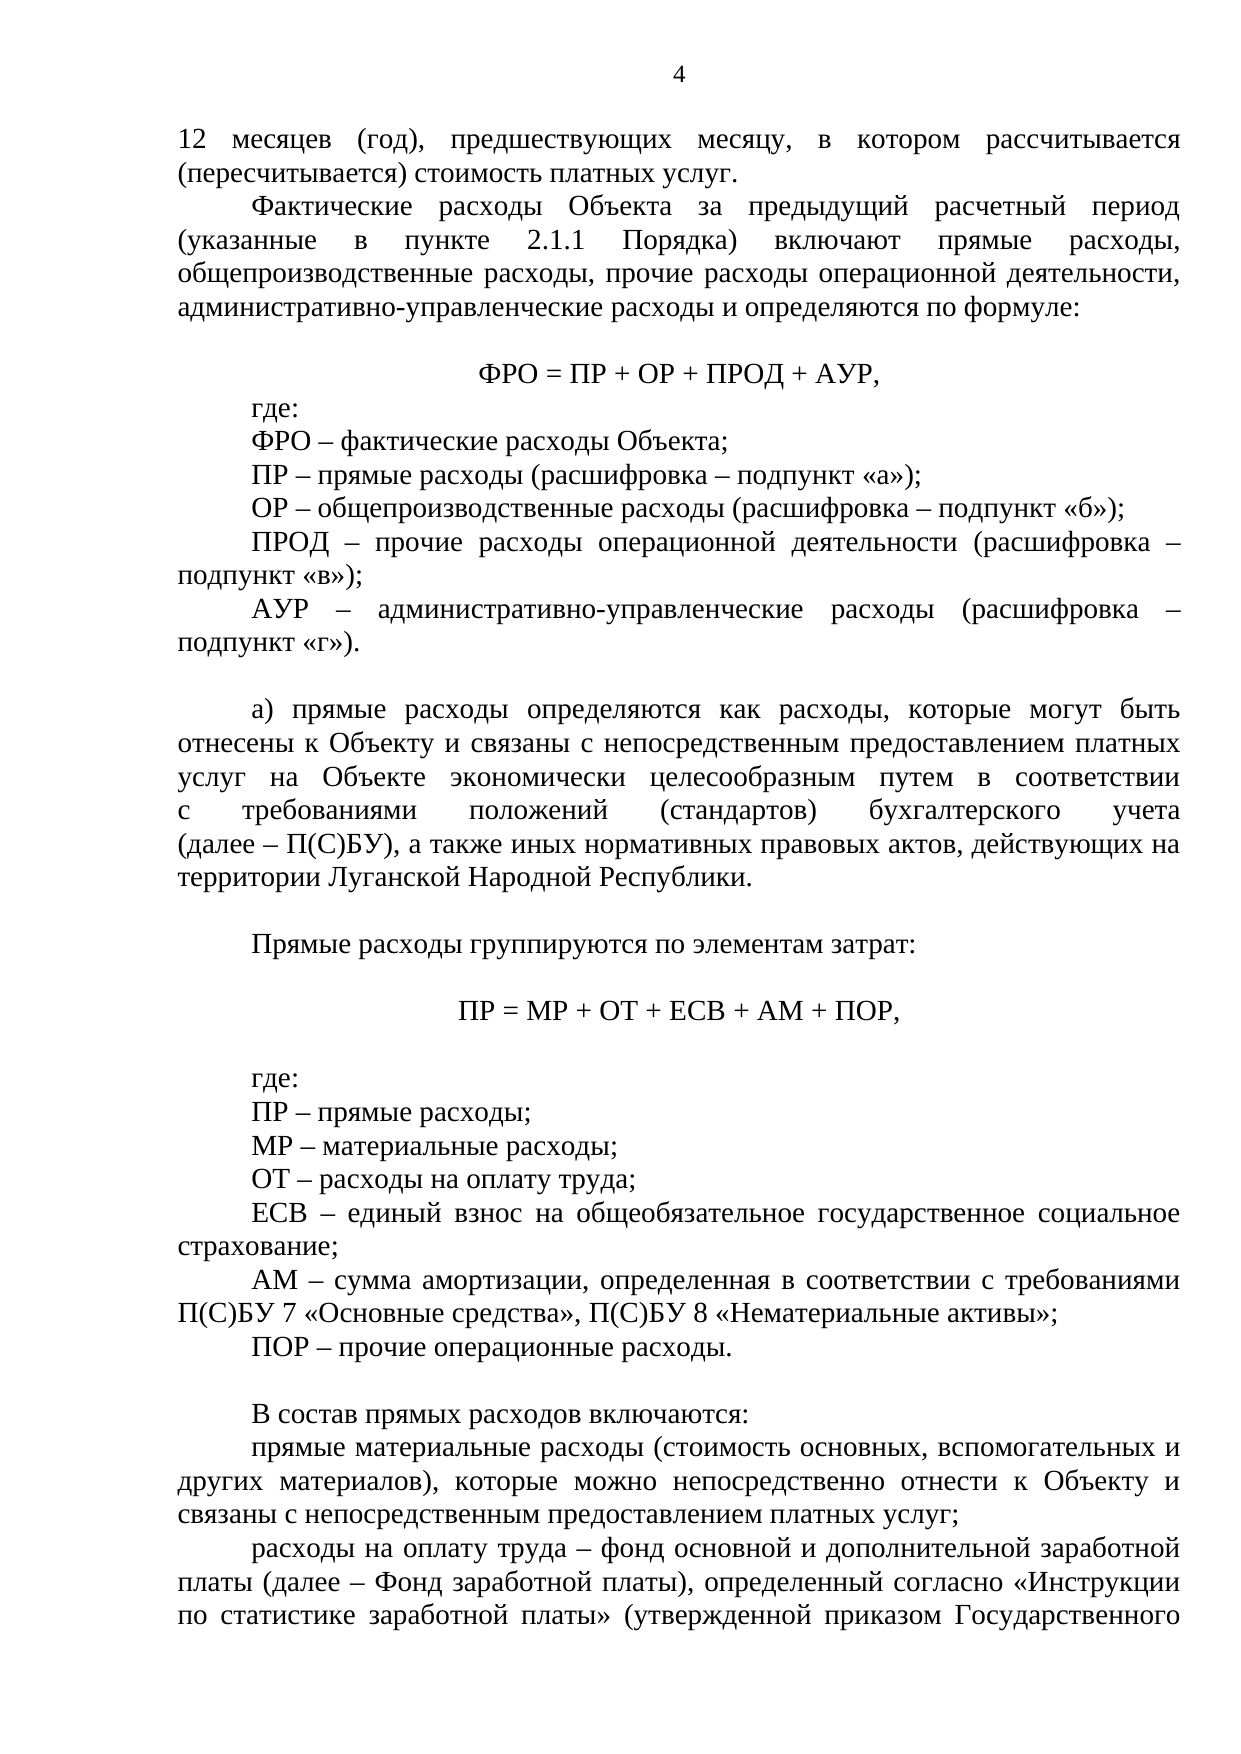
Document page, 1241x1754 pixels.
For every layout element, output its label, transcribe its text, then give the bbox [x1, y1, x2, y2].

text МР – материальные расходы; [177, 1128, 1181, 1161]
text прямые материальные расходы (стоимость основных, вспомогательных и других материалов), которые можно непосредственно отнести к Объекту и связаны с непосредственным предоставлением платных услуг; [177, 1429, 1181, 1530]
text АМ – сумма амортизации, определенная в соответствии с требованиями П(С)БУ 7 «Основные средства», П(С)БУ 8 «Нематериальные активы»; [177, 1262, 1181, 1329]
text ПР – прямые расходы; [177, 1094, 1181, 1128]
text Прямые расходы группируются по элементам затрат: [177, 926, 1181, 960]
text ПР – прямые расходы (расшифровка – подпункт «а»); [177, 457, 1181, 490]
text где: [177, 390, 1181, 423]
text ЕСВ – единый взнос на общеобязательное государственное социальное страхование; [177, 1195, 1181, 1262]
text ПР = МР + ОТ + ЕСВ + АМ + ПОР, [177, 993, 1181, 1027]
text ОТ – расходы на оплату труда; [177, 1161, 1181, 1195]
text ФРО = ПР + ОР + ПРОД + АУР, [177, 356, 1181, 390]
text ПОР – прочие операционные расходы. [177, 1329, 1181, 1362]
text ФРО – фактические расходы Объекта; [177, 423, 1181, 457]
text ОР – общепроизводственные расходы (расшифровка – подпункт «б»); [177, 490, 1181, 524]
text а) прямые расходы определяются как расходы, которые могут быть отнесены к Объекту и связаны с непосредственным предоставлением платных услуг на Объекте экономически целесообразным путем в соответствии с требованиями положений (стандартов) бухгалтерского учета (далее – П(С)БУ), а также иных нормативных правовых актов, действующих на территории Луганской Народной Республики. [177, 692, 1181, 893]
text Фактические расходы Объекта за предыдущий расчетный период (указанные в пункте 2.1.1 Порядка) включают прямые расходы, общепроизводственные расходы, прочие расходы операционной деятельности, административно-управленческие расходы и определяются по формуле: [177, 188, 1181, 323]
text где: [177, 1061, 1181, 1094]
text АУР – административно-управленческие расходы (расшифровка – подпункт «г»). [177, 591, 1181, 658]
text 12 месяцев (год), предшествующих месяцу, в котором рассчитывается (пересчитывается) стоимость платных услуг. [177, 121, 1181, 188]
text В состав прямых расходов включаются: [177, 1396, 1181, 1429]
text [177, 1530, 1181, 1631]
text ПРОД – прочие расходы операционной деятельности (расшифровка – подпункт «в»); [177, 524, 1181, 591]
